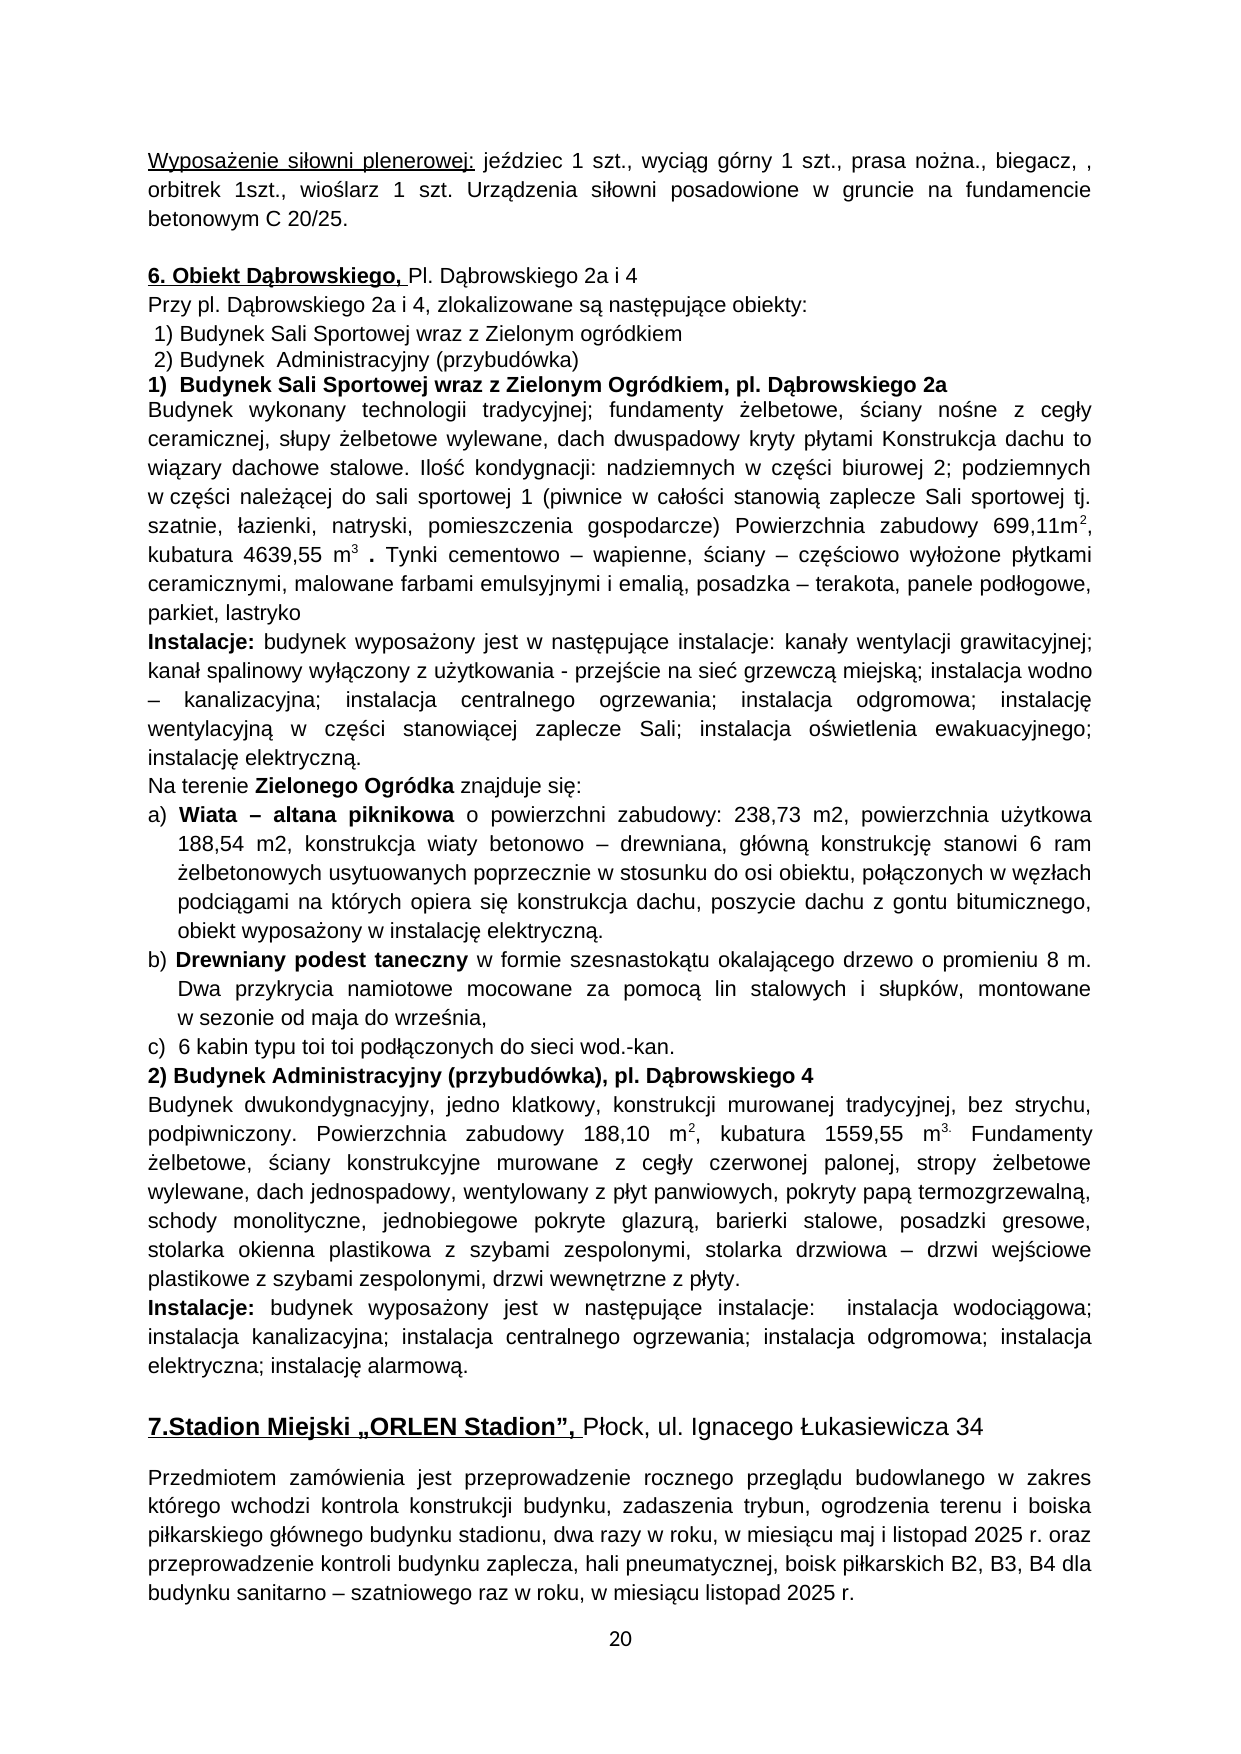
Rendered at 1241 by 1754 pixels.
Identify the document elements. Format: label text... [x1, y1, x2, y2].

text 2) Budynek Administracyjny (przybudówka) [148, 347, 1093, 372]
text Budynek dwukondygnacyjny, jedno klatkowy, konstrukcji murowanej tradycyjnej, bez strychu, podpiwniczony. Powierzchnia zabudowy 188,10 m2, kubatura 1559,55 m3. Fundamenty żelbetowe, ściany konstrukcyjne murowane z cegły czerwonej palonej, stropy żelbetowe wylewane, dach jednospadowy, wentylowany z płyt panwiowych, pokryty papą termozgrzewalną, schody monolityczne, jednobiegowe pokryte glazurą, barierki stalowe, posadzki gresowe, stolarka okienna plastikowa z szybami zespolonymi, stolarka drzwiowa – drzwi wejściowe plastikowe z szybami zespolonymi, drzwi wewnętrzne z płyty. [148, 1092, 1093, 1291]
text Wyposażenie siłowni plenerowej: jeździec 1 szt., wyciąg górny 1 szt., prasa nożna., biegacz, , orbitrek 1szt., wioślarz 1 szt. Urządzenia siłowni posadowione w gruncie na fundamencie betonowym C 20/25. [148, 148, 1093, 231]
text 1) Budynek Sali Sportowej wraz z Zielonym Ogródkiem, pl. Dąbrowskiego 2a [148, 372, 1093, 397]
text Przy pl. Dąbrowskiego 2a i 4, zlokalizowane są następujące obiekty: [148, 292, 1093, 318]
text Budynek wykonany technologii tradycyjnej; fundamenty żelbetowe, ściany nośne z cegły ceramicznej, słupy żelbetowe wylewane, dach dwuspadowy kryty płytami Konstrukcja dachu to wiązary dachowe stalowe. Ilość kondygnacji: nadziemnych w części biurowej 2; podziemnych w części należącej do sali sportowej 1 (piwnice w całości stanowią zaplecze Sali sportowej tj. szatnie, łazienki, natryski, pomieszczenia gospodarcze) Powierzchnia zabudowy 699,11m2, kubatura 4639,55 m3 . Tynki cementowo – wapienne, ściany – częściowo wyłożone płytkami ceramicznymi, malowane farbami emulsyjnymi i emalią, posadzka – terakota, panele podłogowe, parkiet, lastryko [148, 397, 1093, 625]
text 1) Budynek Sali Sportowej wraz z Zielonym ogródkiem [148, 321, 1093, 347]
text Przedmiotem zamówienia jest przeprowadzenie rocznego przeglądu budowlanego w zakres którego wchodzi kontrola konstrukcji budynku, zadaszenia trybun, ogrodzenia terenu i boiska piłkarskiego głównego budynku stadionu, dwa razy w roku, w miesiącu maj i listopad 2025 r. oraz przeprowadzenie kontroli budynku zaplecza, hali pneumatycznej, boisk piłkarskich B2, B3, B4 dla budynku sanitarno – szatniowego raz w roku, w miesiącu listopad 2025 r. [148, 1464, 1093, 1606]
text 6. Obiekt Dąbrowskiego, Pl. Dąbrowskiego 2a i 4 [148, 263, 1093, 289]
text b) Drewniany podest taneczny w formie szesnastokątu okalającego drzewo o promieniu 8 m. Dwa przykrycia namiotowe mocowane za pomocą lin stalowych i słupków, montowane w sezonie od maja do września, [148, 947, 1093, 1030]
text 7.Stadion Miejski „ORLEN Stadion”, Płock, ul. Ignacego Łukasiewicza 34 [148, 1412, 1093, 1441]
text 2) Budynek Administracyjny (przybudówka), pl. Dąbrowskiego 4 [148, 1063, 1093, 1088]
text a) Wiata – altana piknikowa o powierzchni zabudowy: 238,73 m2, powierzchnia użytkowa 188,54 m2, konstrukcja wiaty betonowo – drewniana, główną konstrukcję stanowi 6 ram żelbetonowych usytuowanych poprzecznie w stosunku do osi obiektu, połączonych w węzłach podciągami na których opiera się konstrukcja dachu, poszycie dachu z gontu bitumicznego, obiekt wyposażony w instalację elektryczną. [148, 802, 1093, 943]
text Instalacje: budynek wyposażony jest w następujące instalacje: instalacja wodociągowa; instalacja kanalizacyjna; instalacja centralnego ogrzewania; instalacja odgromowa; instalacja elektryczna; instalację alarmową. [148, 1295, 1093, 1378]
text c) 6 kabin typu toi toi podłączonych do sieci wod.-kan. [148, 1034, 1093, 1059]
text Instalacje: budynek wyposażony jest w następujące instalacje: kanały wentylacji grawitacyjnej; kanał spalinowy wyłączony z użytkowania - przejście na sieć grzewczą miejską; instalacja wodno – kanalizacyjna; instalacja centralnego ogrzewania; instalacja odgromowa; instalację wentylacyjną w części stanowiącej zaplecze Sali; instalacja oświetlenia ewakuacyjnego; instalację elektryczną. [148, 629, 1093, 770]
text Na terenie Zielonego Ogródka znajduje się: [148, 773, 1093, 799]
